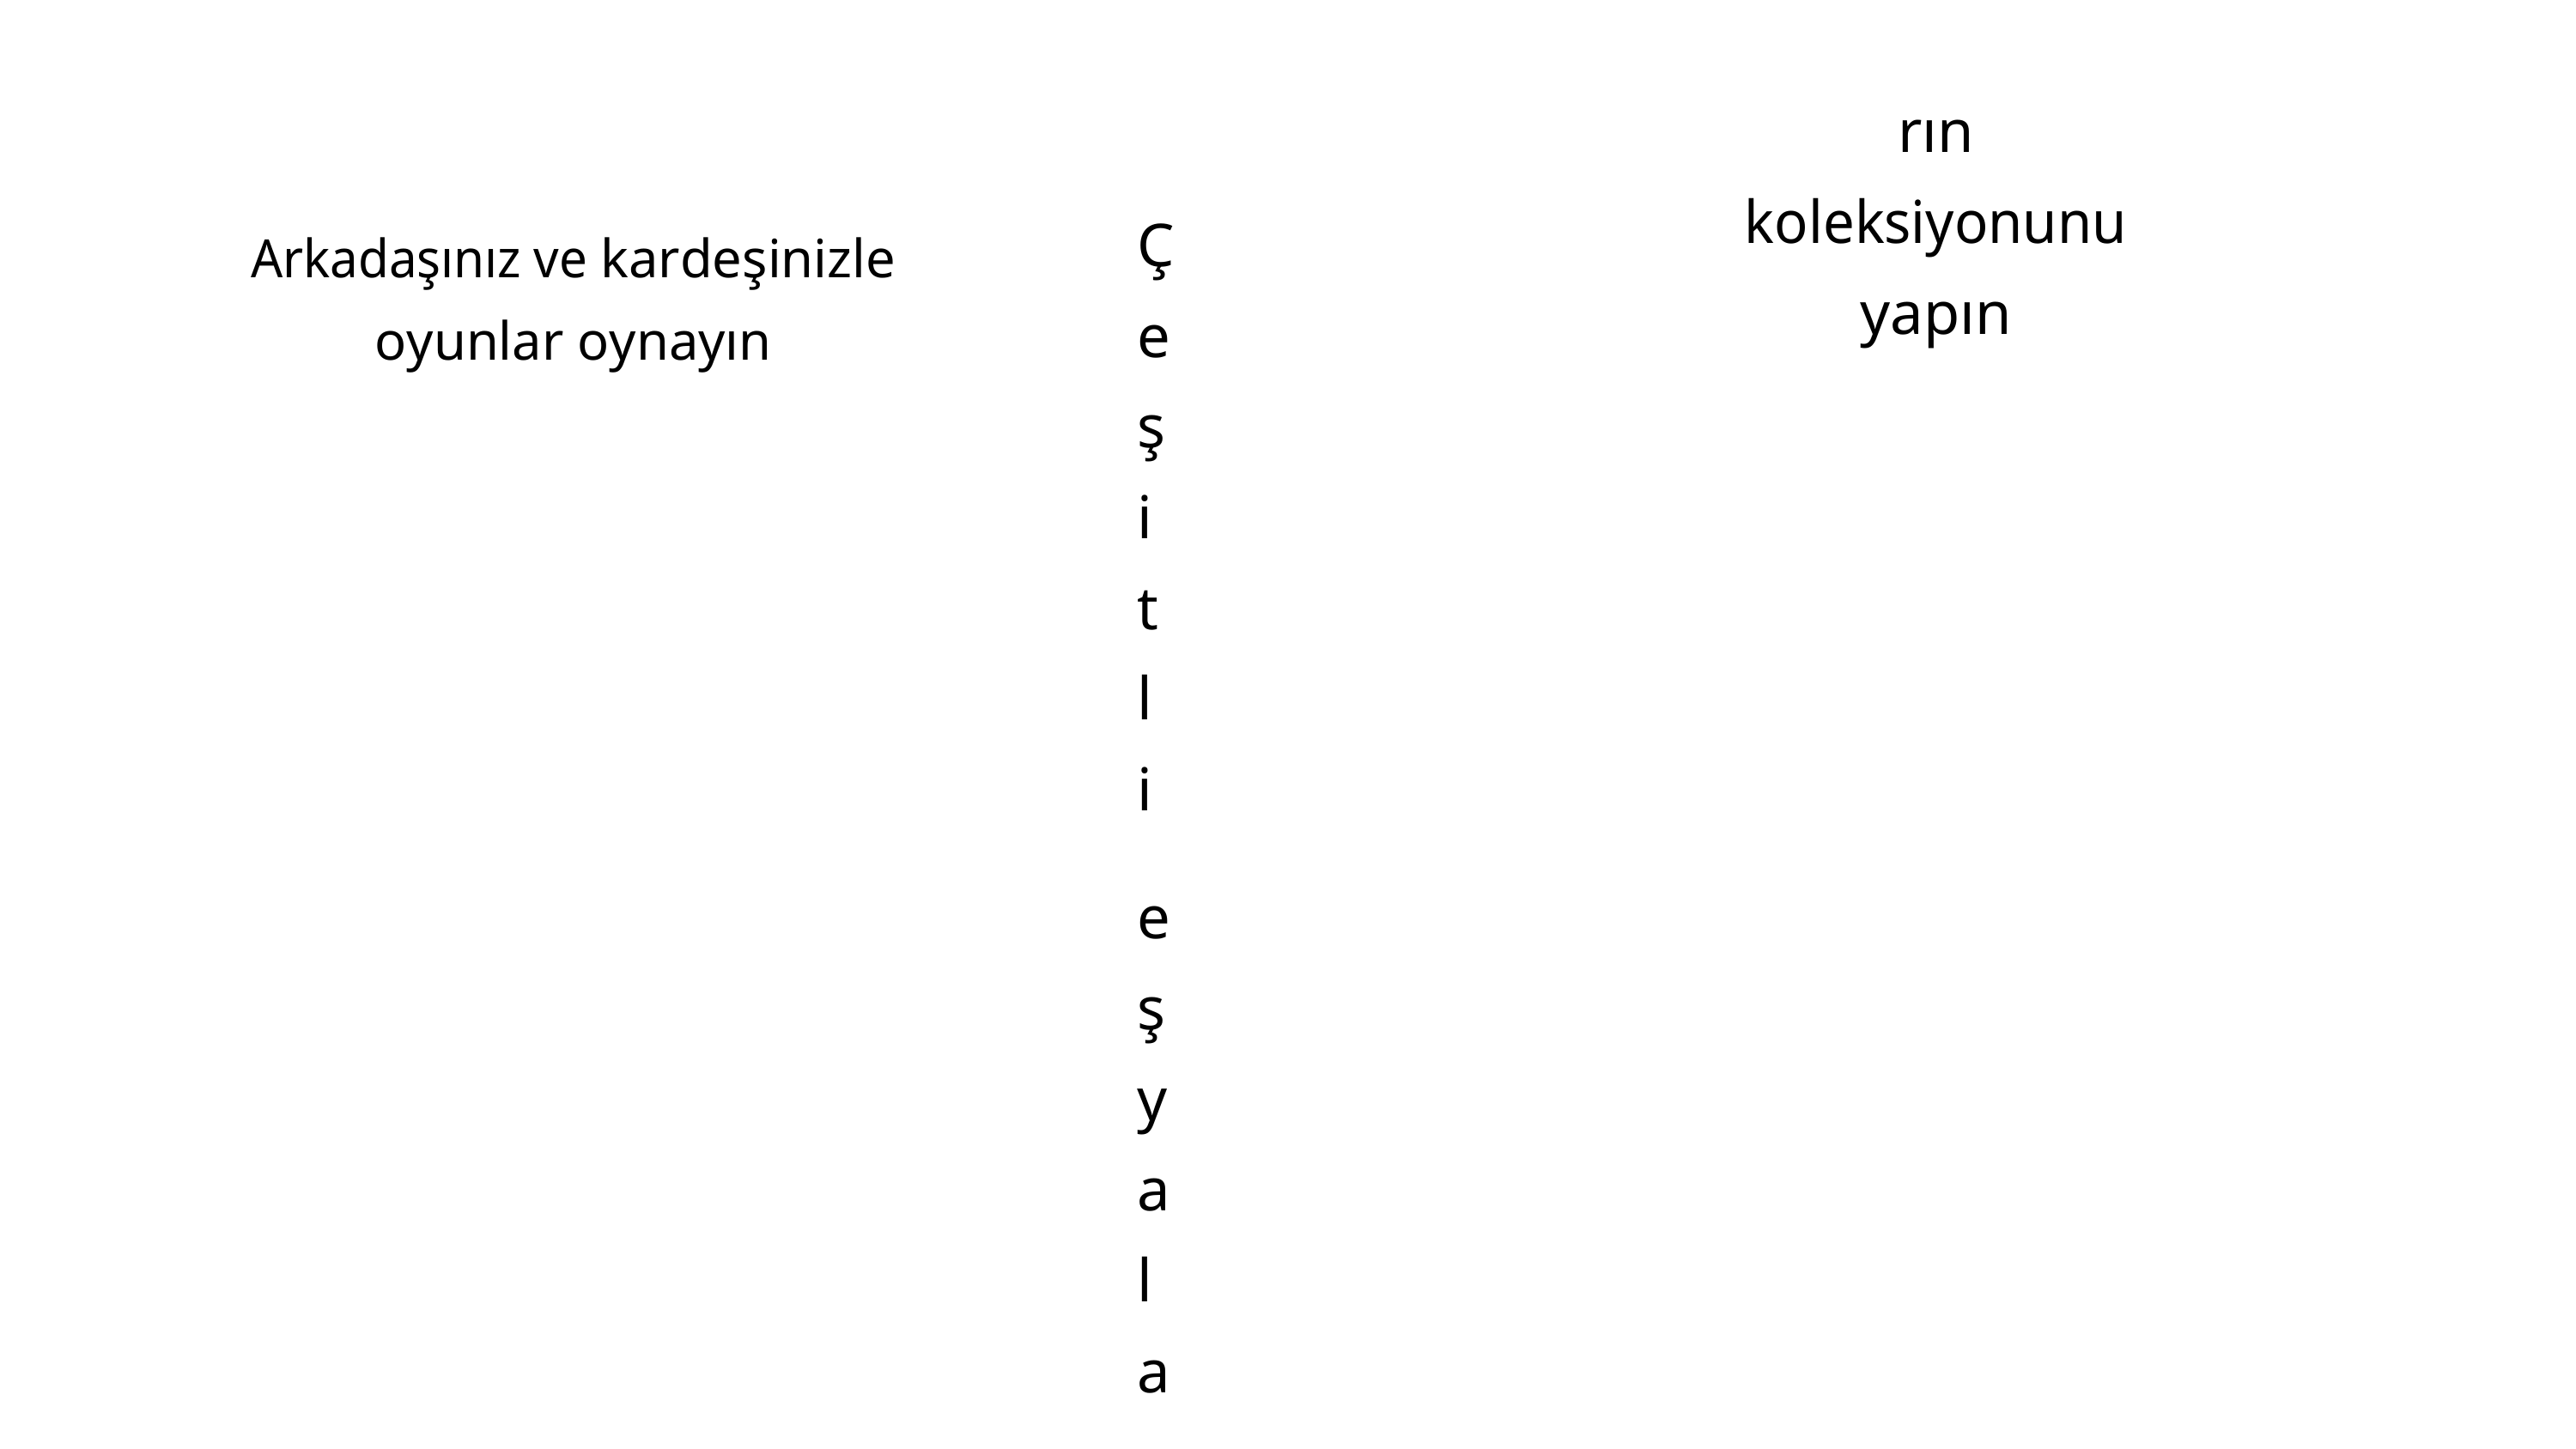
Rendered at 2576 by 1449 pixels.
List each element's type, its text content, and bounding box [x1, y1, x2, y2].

text Çeşitli eşyaların koleksiyonunu yapın [1732, 89, 2139, 351]
text Arkadaşınız ve kardeşinizle oyunlar oynayın [227, 221, 920, 375]
